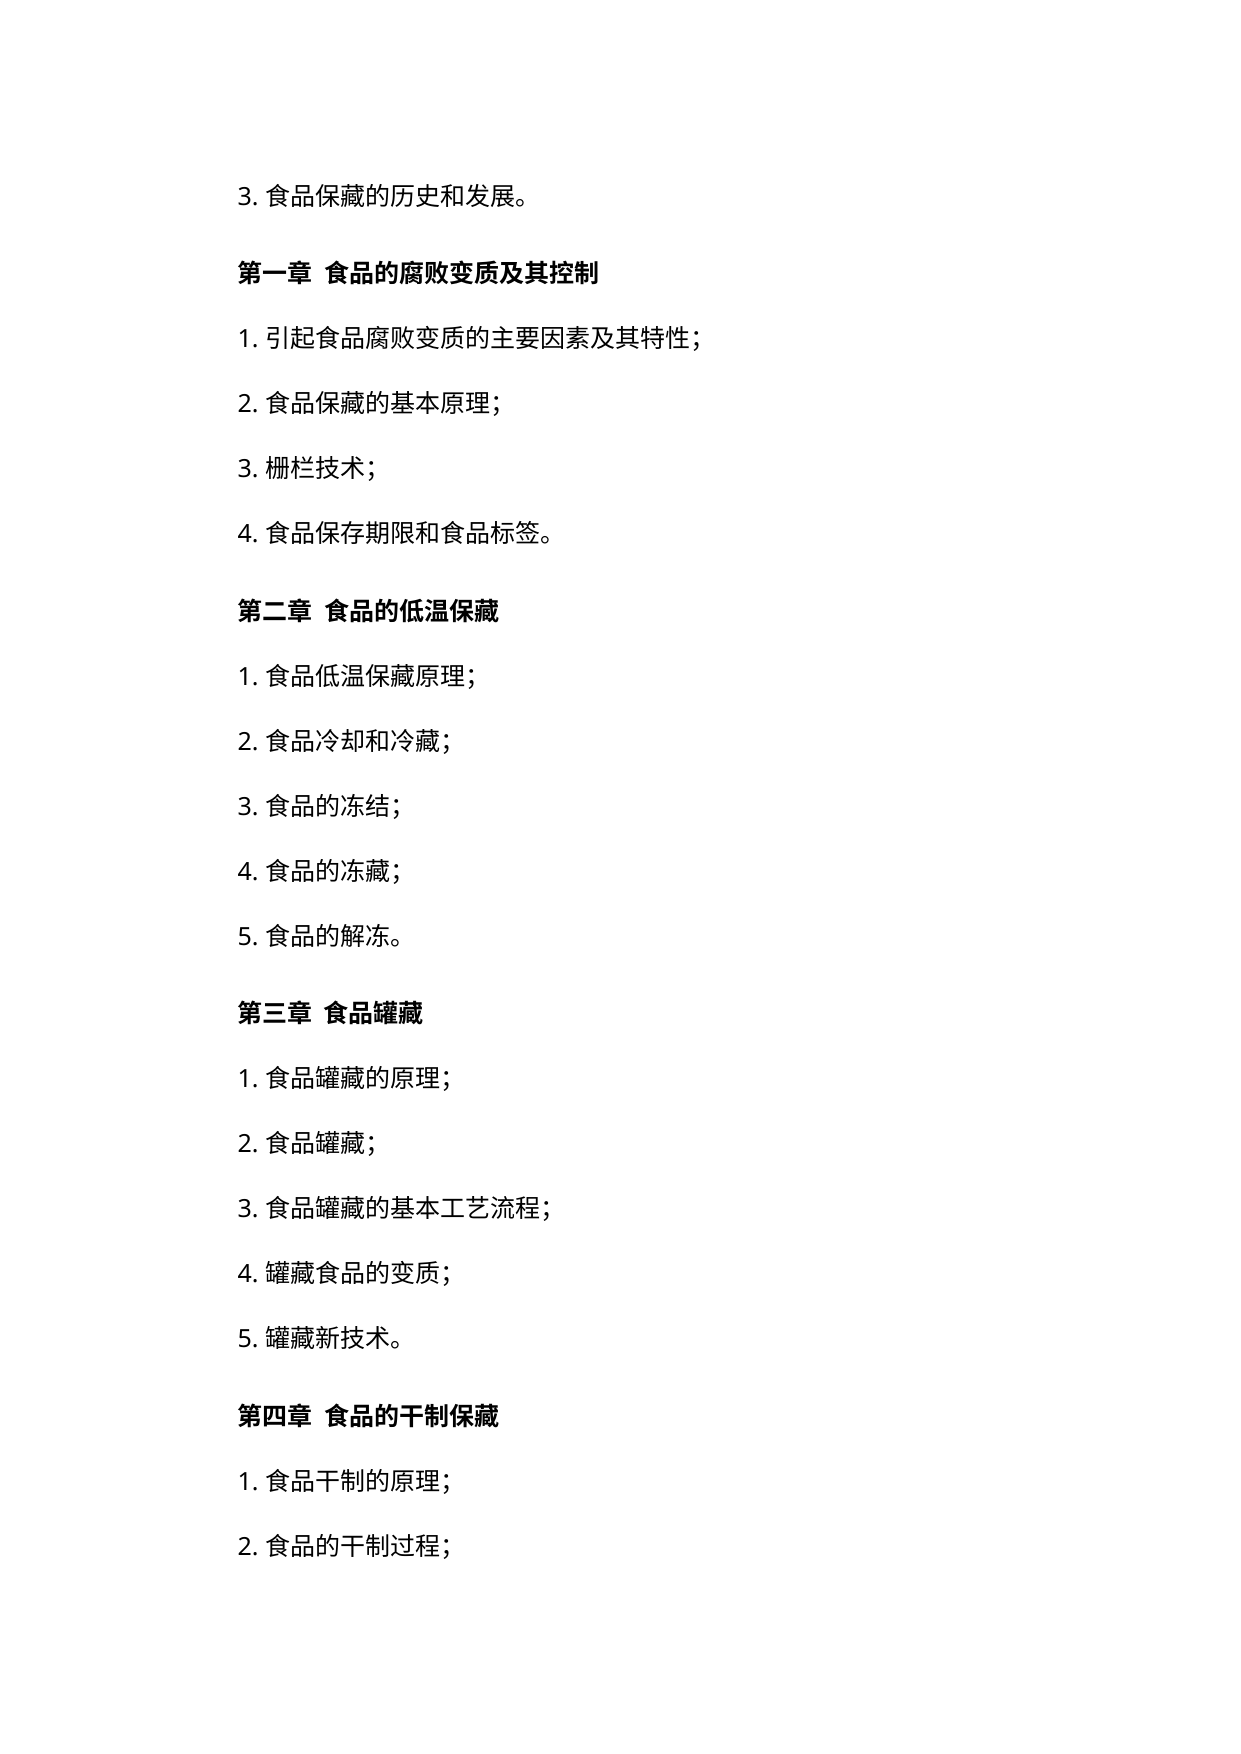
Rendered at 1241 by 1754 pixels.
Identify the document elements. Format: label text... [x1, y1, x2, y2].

subtitle 第二章 食品的低温保藏 [187, 577, 1053, 642]
text 3. 栅栏技术； [187, 434, 1053, 499]
text 5. 食品的解冻。 [187, 902, 1053, 967]
text 3. 食品的冻结； [187, 772, 1053, 837]
text 1. 食品罐藏的原理； [187, 1044, 1053, 1109]
text 1. 食品干制的原理； [187, 1447, 1053, 1512]
text 2. 食品的干制过程； [187, 1512, 1053, 1577]
text 1. 食品低温保藏原理； [187, 642, 1053, 707]
text 1. 引起食品腐败变质的主要因素及其特性； [187, 304, 1053, 369]
text 3. 食品保藏的历史和发展。 [187, 162, 1053, 227]
text 4. 食品保存期限和食品标签。 [187, 499, 1053, 564]
text 4. 食品的冻藏； [187, 837, 1053, 902]
text 2. 食品冷却和冷藏； [187, 707, 1053, 772]
subtitle 第三章 食品罐藏 [187, 979, 1053, 1044]
text 5. 罐藏新技术。 [187, 1304, 1053, 1369]
text 2. 食品保藏的基本原理； [187, 369, 1053, 434]
subtitle 第四章 食品的干制保藏 [187, 1382, 1053, 1447]
text 4. 罐藏食品的变质； [187, 1239, 1053, 1304]
subtitle 第一章 食品的腐败变质及其控制 [187, 239, 1053, 304]
text 3. 食品罐藏的基本工艺流程； [187, 1174, 1053, 1239]
text 2. 食品罐藏； [187, 1109, 1053, 1174]
